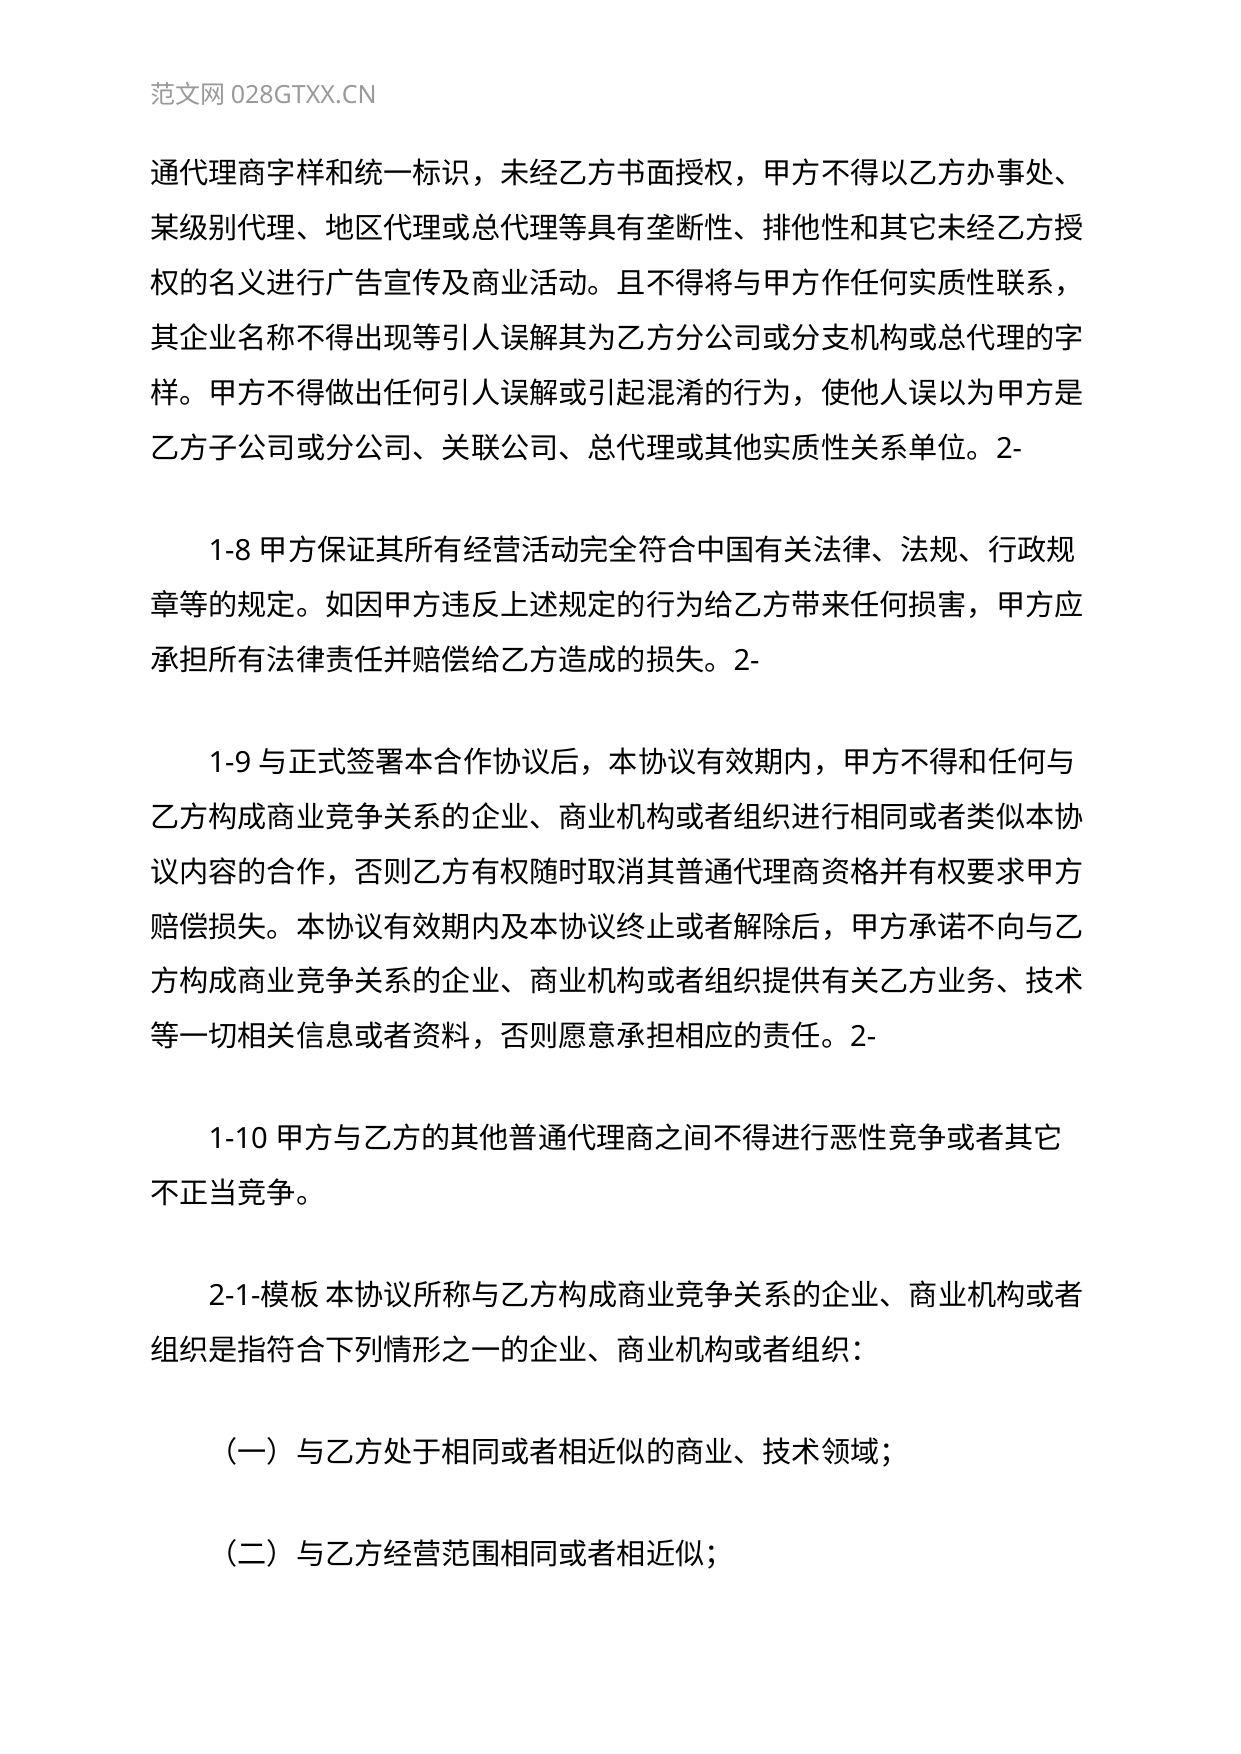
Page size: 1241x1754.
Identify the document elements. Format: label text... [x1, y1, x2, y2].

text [150, 150, 1090, 467]
text （二）与乙方经营范围相同或者相近似； [150, 1530, 1090, 1572]
text 1-10 甲方与乙方的其他普通代理商之间不得进行恶性竞争或者其它不正当竞争。 [150, 1115, 1090, 1212]
text 1-8 甲方保证其所有经营活动完全符合中国有关法律、法规、行政规章等的规定。如因甲方违反上述规定的行为给乙方带来任何损害，甲方应承担所有法律责任并赔偿给乙方造成的损失。2- [150, 526, 1090, 679]
text 1-9 与正式签署本合作协议后，本协议有效期内，甲方不得和任何与乙方构成商业竞争关系的企业、商业机构或者组织进行相同或者类似本协议内容的合作，否则乙方有权随时取消其普通代理商资格并有权要求甲方赔偿损失。本协议有效期内及本协议终止或者解除后，甲方承诺不向与乙方构成商业竞争关系的企业、商业机构或者组织提供有关乙方业务、技术等一切相关信息或者资料，否则愿意承担相应的责任。2- [150, 738, 1090, 1055]
text （一）与乙方处于相同或者相近似的商业、技术领域； [150, 1428, 1090, 1471]
text 2-1-模板 本协议所称与乙方构成商业竞争关系的企业、商业机构或者组织是指符合下列情形之一的企业、商业机构或者组织： [150, 1272, 1090, 1369]
